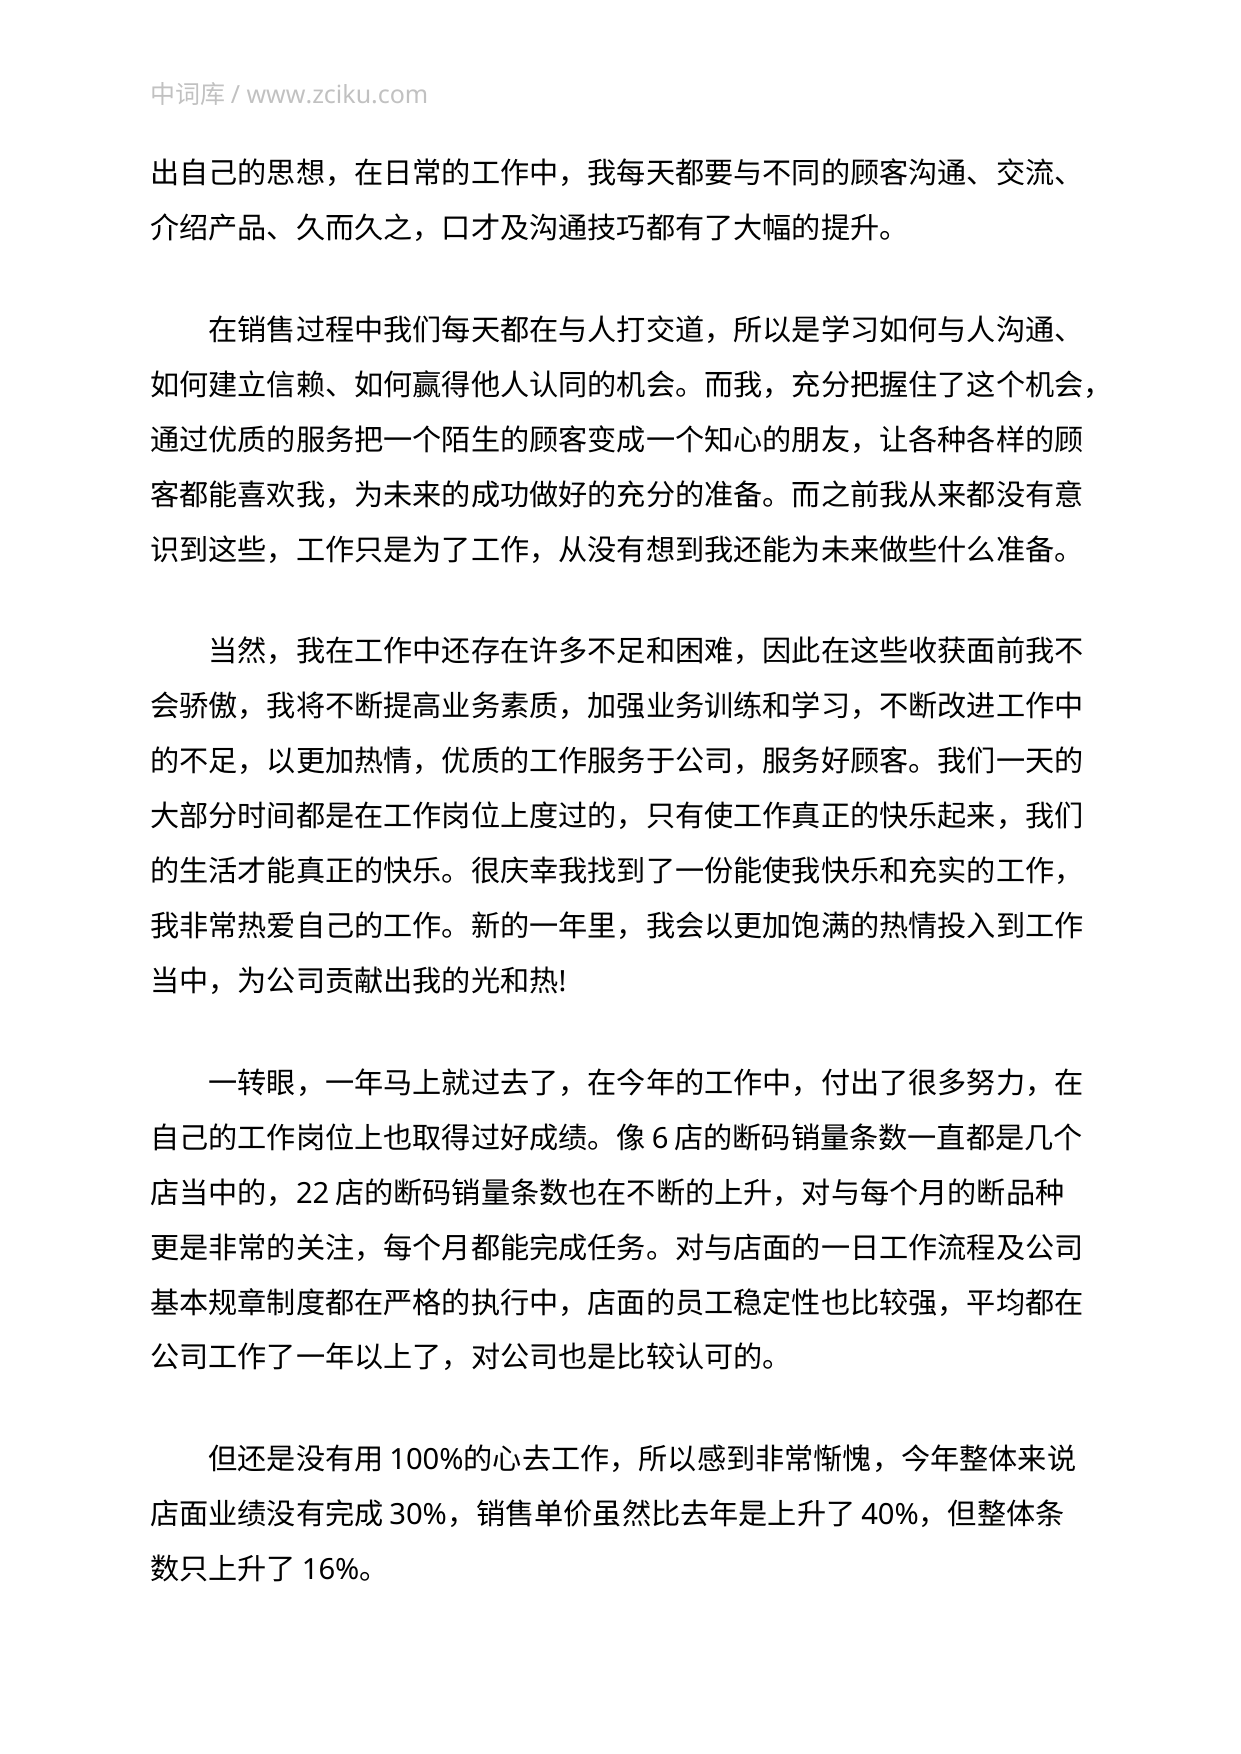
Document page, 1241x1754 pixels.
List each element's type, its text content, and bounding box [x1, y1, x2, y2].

text 在销售过程中我们每天都在与人打交道，所以是学习如何与人沟通、如何建立信赖、如何赢得他人认同的机会。而我，充分把握住了这个机会，通过优质的服务把一个陌生的顾客变成一个知心的朋友，让各种各样的顾客都能喜欢我，为未来的成功做好的充分的准备。而之前我从来都没有意识到这些，工作只是为了工作，从没有想到我还能为未来做些什么准备。 [150, 307, 1090, 568]
text 当然，我在工作中还存在许多不足和困难，因此在这些收获面前我不会骄傲，我将不断提高业务素质，加强业务训练和学习，不断改进工作中的不足，以更加热情，优质的工作服务于公司，服务好顾客。我们一天的大部分时间都是在工作岗位上度过的，只有使工作真正的快乐起来，我们的生活才能真正的快乐。很庆幸我找到了一份能使我快乐和充实的工作，我非常热爱自己的工作。新的一年里，我会以更加饱满的热情投入到工作当中，为公司贡献出我的光和热! [150, 628, 1090, 1000]
text 但还是没有用100%的心去工作，所以感到非常惭愧，今年整体来说店面业绩没有完成30%，销售单价虽然比去年是上升了40%，但整体条数只上升了16%。 [150, 1436, 1090, 1588]
text 一转眼，一年马上就过去了，在今年的工作中，付出了很多努力，在自己的工作岗位上也取得过好成绩。像6店的断码销量条数一直都是几个店当中的，22店的断码销量条数也在不断的上升，对与每个月的断品种更是非常的关注，每个月都能完成任务。对与店面的一日工作流程及公司基本规章制度都在严格的执行中，店面的员工稳定性也比较强，平均都在公司工作了一年以上了，对公司也是比较认可的。 [150, 1059, 1090, 1376]
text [150, 150, 1090, 247]
